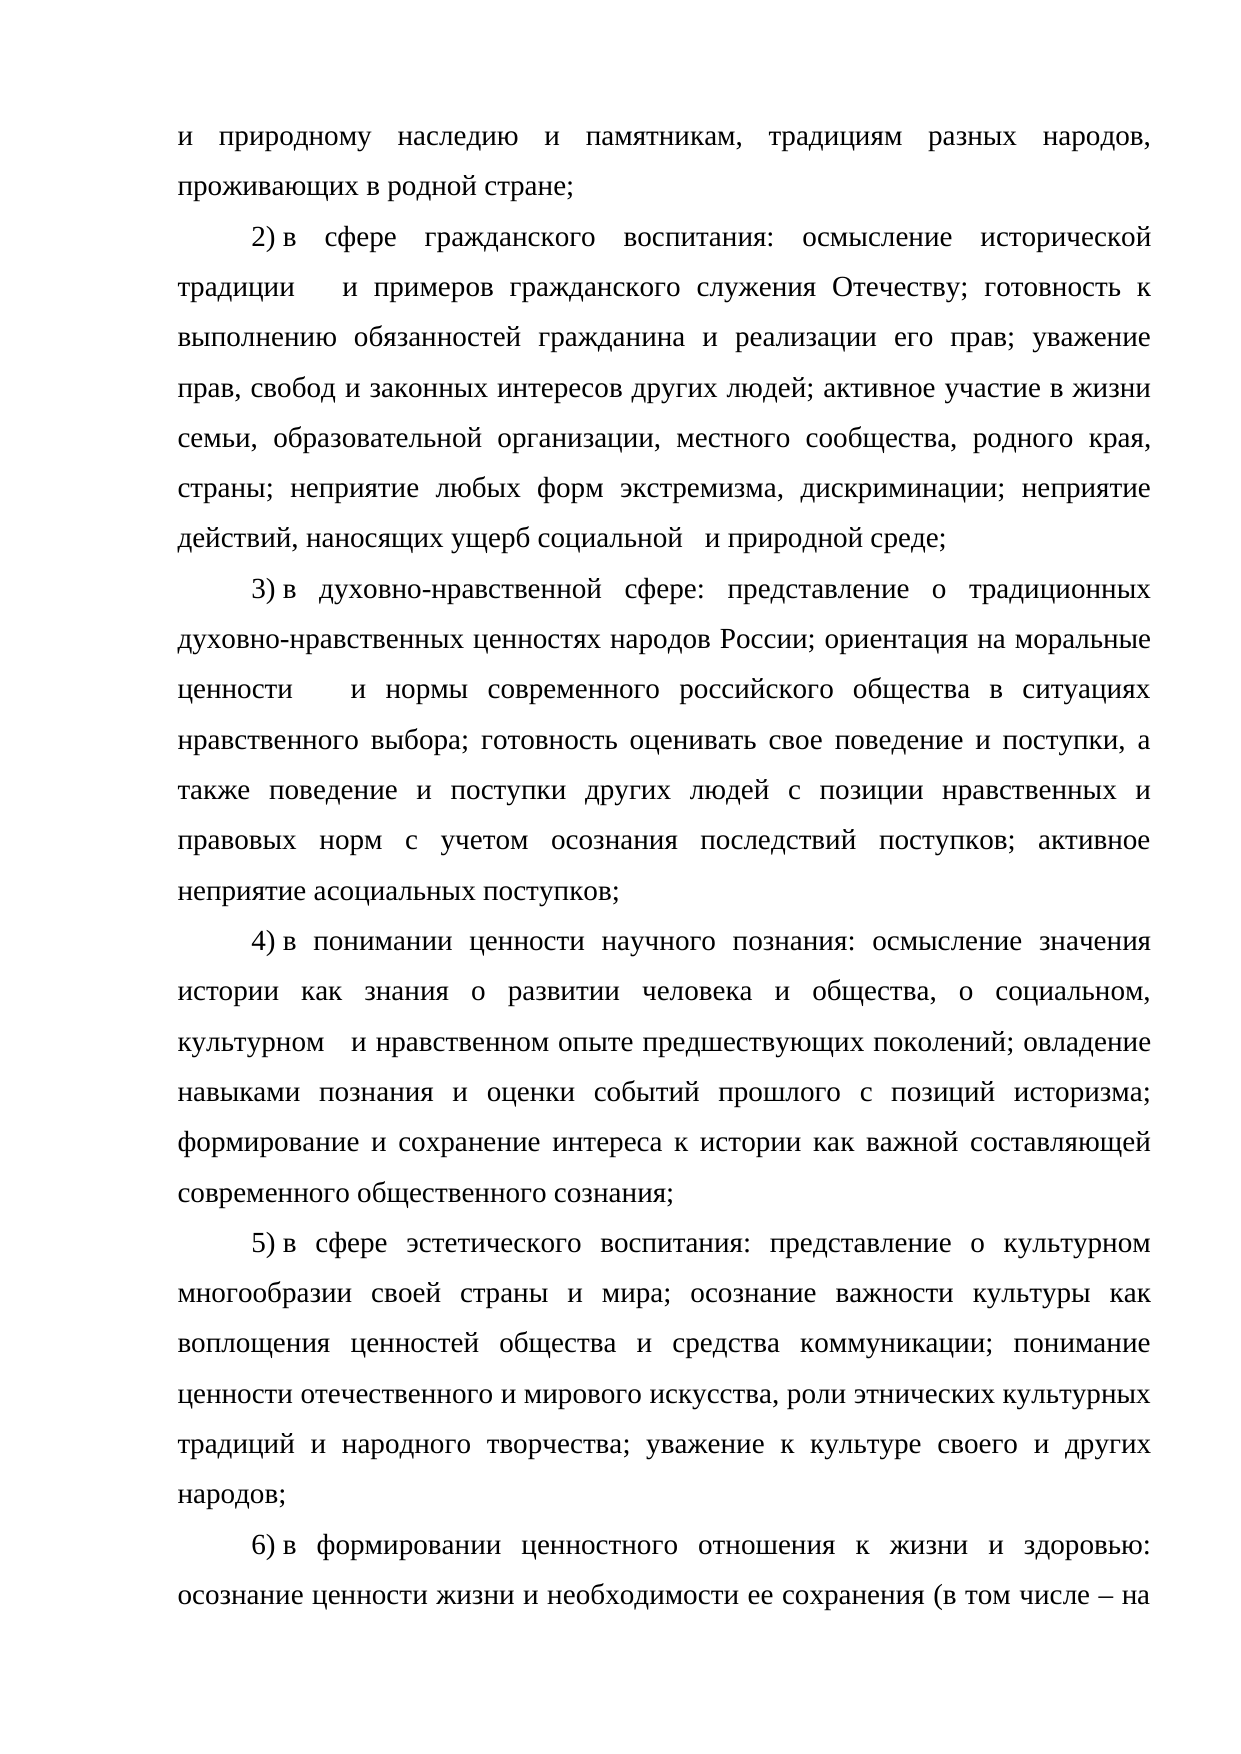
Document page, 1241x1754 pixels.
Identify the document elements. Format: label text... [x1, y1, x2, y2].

text 4) в понимании ценности научного познания: осмысление значения истории как знания о развитии человека и общества, о социальном, культурном и нравственном опыте предшествующих поколений; овладение навыками познания и оценки событий прошлого с позиций историзма; формирование и сохранение интереса к истории как важной составляющей современного общественного сознания; [177, 923, 1152, 1208]
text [177, 118, 1152, 202]
text 3) в духовно-нравственной сфере: представление о традиционных духовно-нравственных ценностях народов России; ориентация на моральные ценности и нормы современного российского общества в ситуациях нравственного выбора; готовность оценивать свое поведение и поступки, а также поведение и поступки других людей с позиции нравственных и правовых норм с учетом осознания последствий поступков; активное неприятие асоциальных поступков; [177, 571, 1152, 906]
text 2) в сфере гражданского воспитания: осмысление исторической традиции и примеров гражданского служения Отечеству; готовность к выполнению обязанностей гражданина и реализации его прав; уважение прав, свобод и законных интересов других людей; активное участие в жизни семьи, образовательной организации, местного сообщества, родного края, страны; неприятие любых форм экстремизма, дискриминации; неприятие действий, наносящих ущерб социальной и природной среде; [177, 219, 1152, 554]
text 5) в сфере эстетического воспитания: представление о культурном многообразии своей страны и мира; осознание важности культуры как воплощения ценностей общества и средства коммуникации; понимание ценности отечественного и мирового искусства, роли этнических культурных традиций и народного творчества; уважение к культуре своего и других народов; [177, 1225, 1152, 1510]
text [177, 1527, 1152, 1611]
